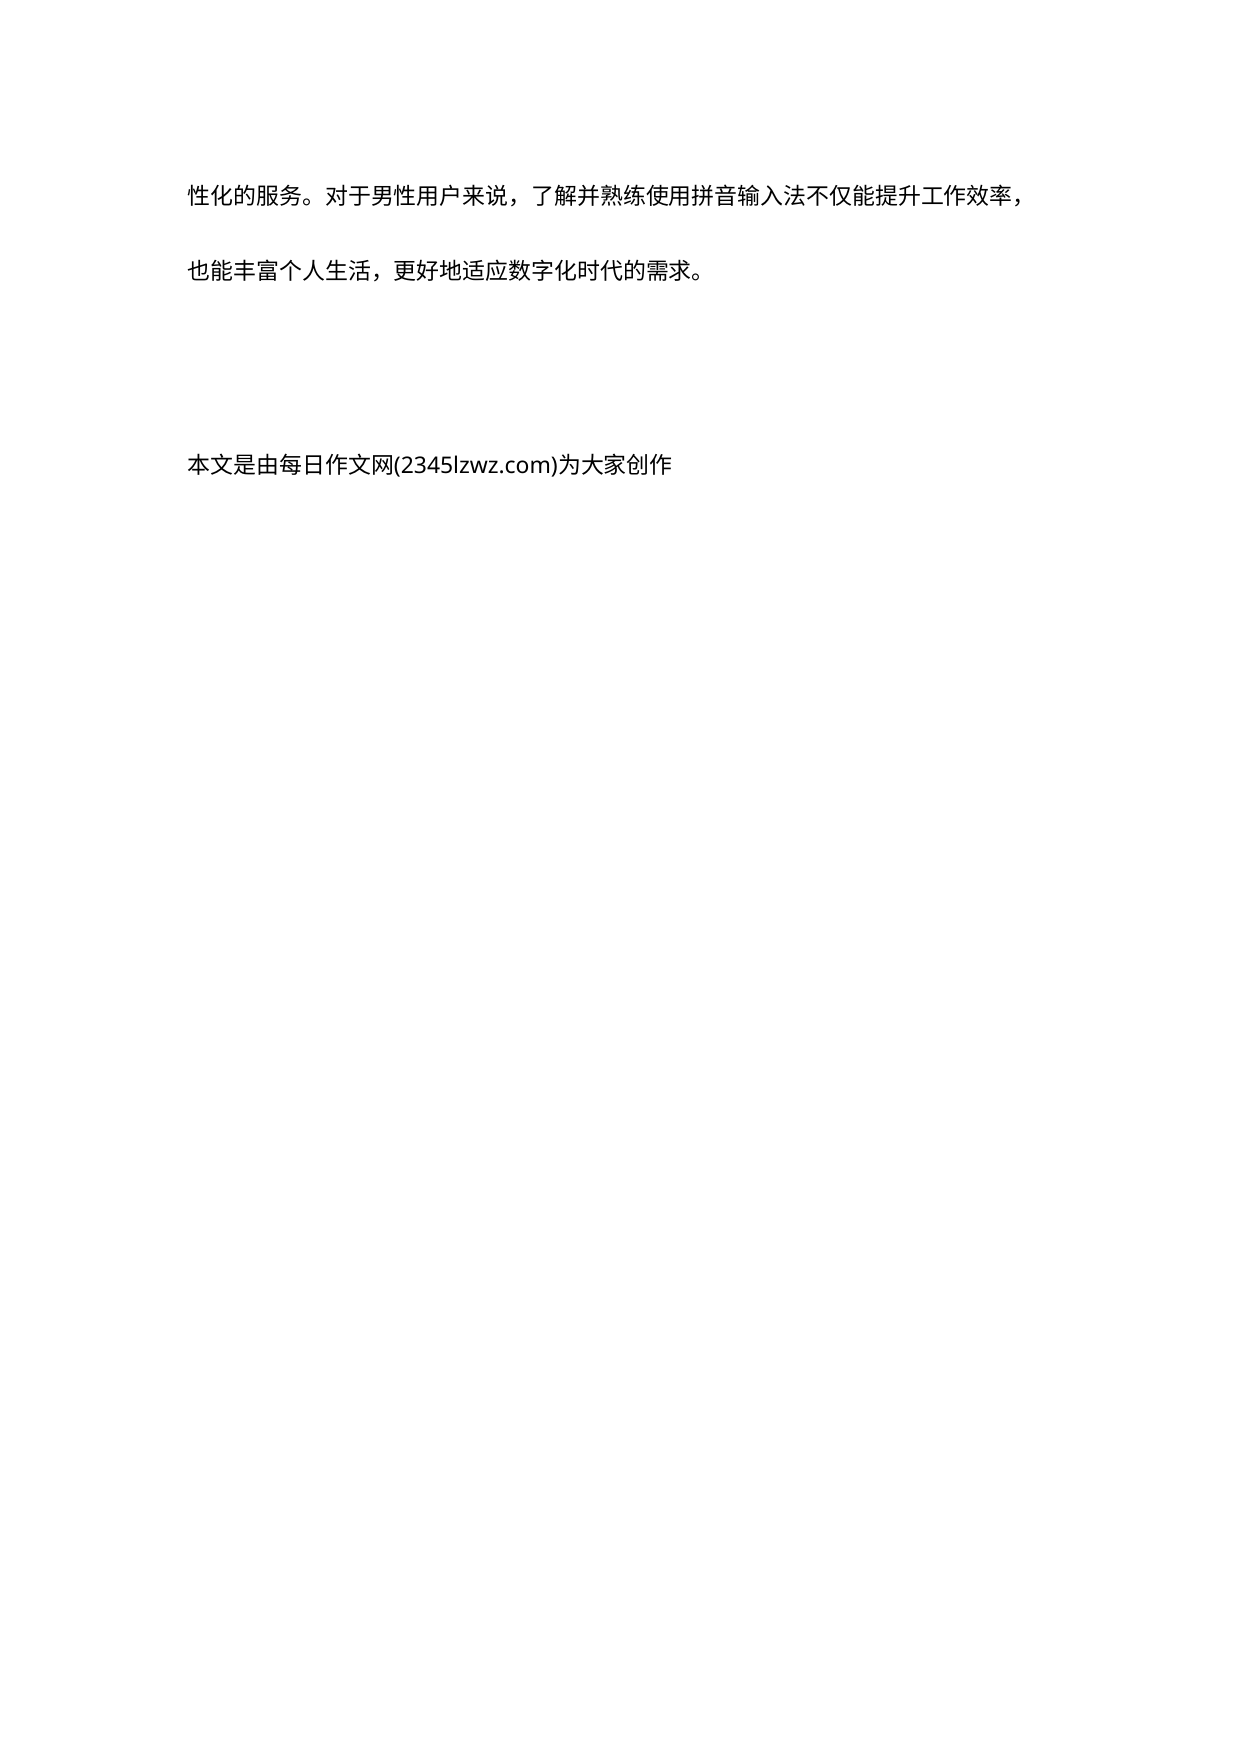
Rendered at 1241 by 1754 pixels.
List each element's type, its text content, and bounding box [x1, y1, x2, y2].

text 本文是由每日作文网(2345lzwz.com)为大家创作 [187, 431, 1053, 496]
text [187, 162, 1053, 302]
